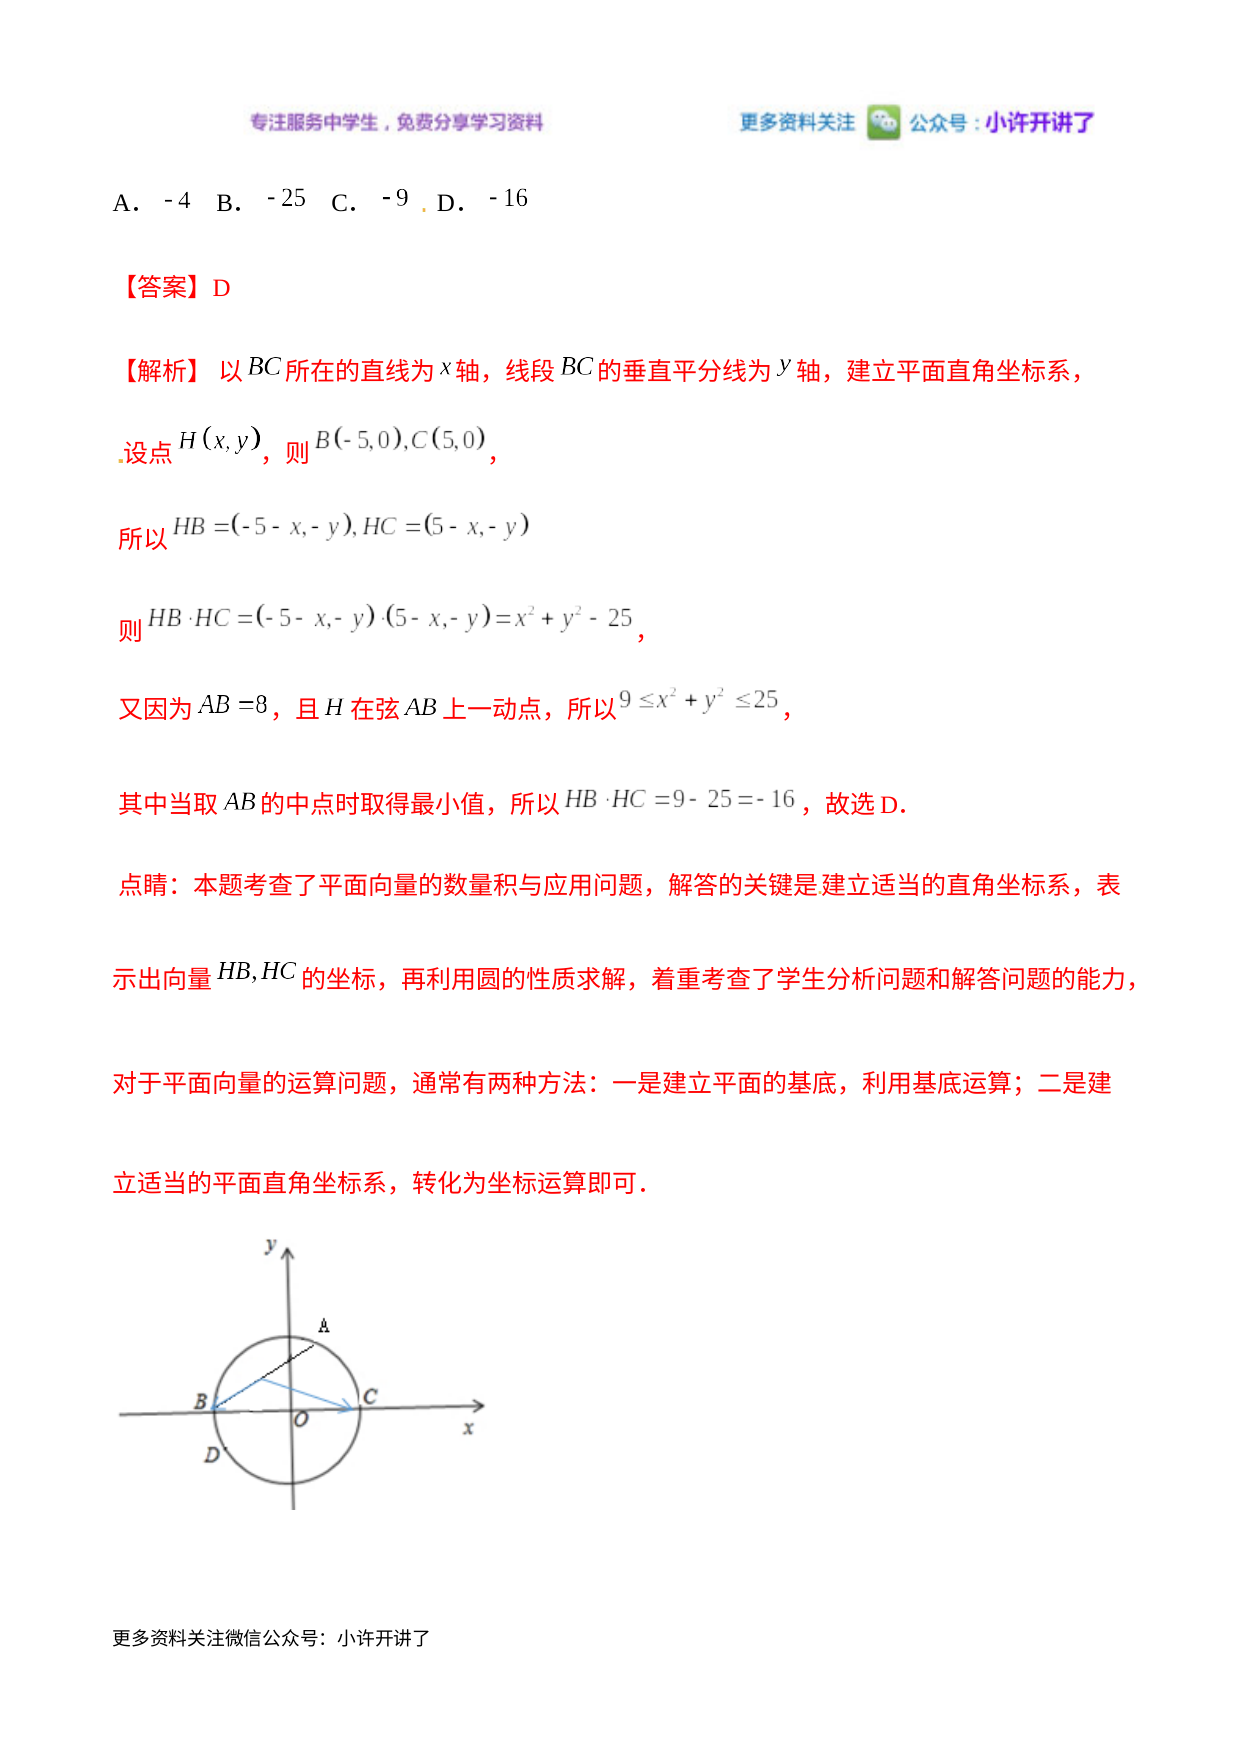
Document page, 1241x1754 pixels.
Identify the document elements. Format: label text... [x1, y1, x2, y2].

picture [112, 1232, 491, 1510]
picture [112, 90, 1128, 152]
text 点睛：本题考查了平面向量的数量积与应用问题，解答的关键是建立适当的直角坐标系，表示出向量的坐标，再利用圆的性质求解，着重考查了学生分析问题和解答问题的能力，对于平面向量的运算问题，通常有两种方法：一是建立平面的基底，利用基底运算；二是建立适当的平面直角坐标系，转化为坐标运算即可． [112, 850, 1128, 1214]
text 所以[来源:Z+xx+k.Com] [112, 505, 1128, 571]
text 则， [112, 597, 1128, 663]
text 设点，则， [112, 421, 1128, 487]
text 【解析】 以所在的直线为轴，线段的垂直平分线为轴，建立平面直角坐标系， [112, 336, 1128, 403]
text 又因为，且在弦上一动点，所以， [112, 681, 1128, 748]
text 其中当取的中点时取得最小值，所以，故选D． [112, 766, 1128, 832]
text 【答案】D [112, 252, 1128, 318]
text A． B． C． D． [112, 168, 1128, 234]
